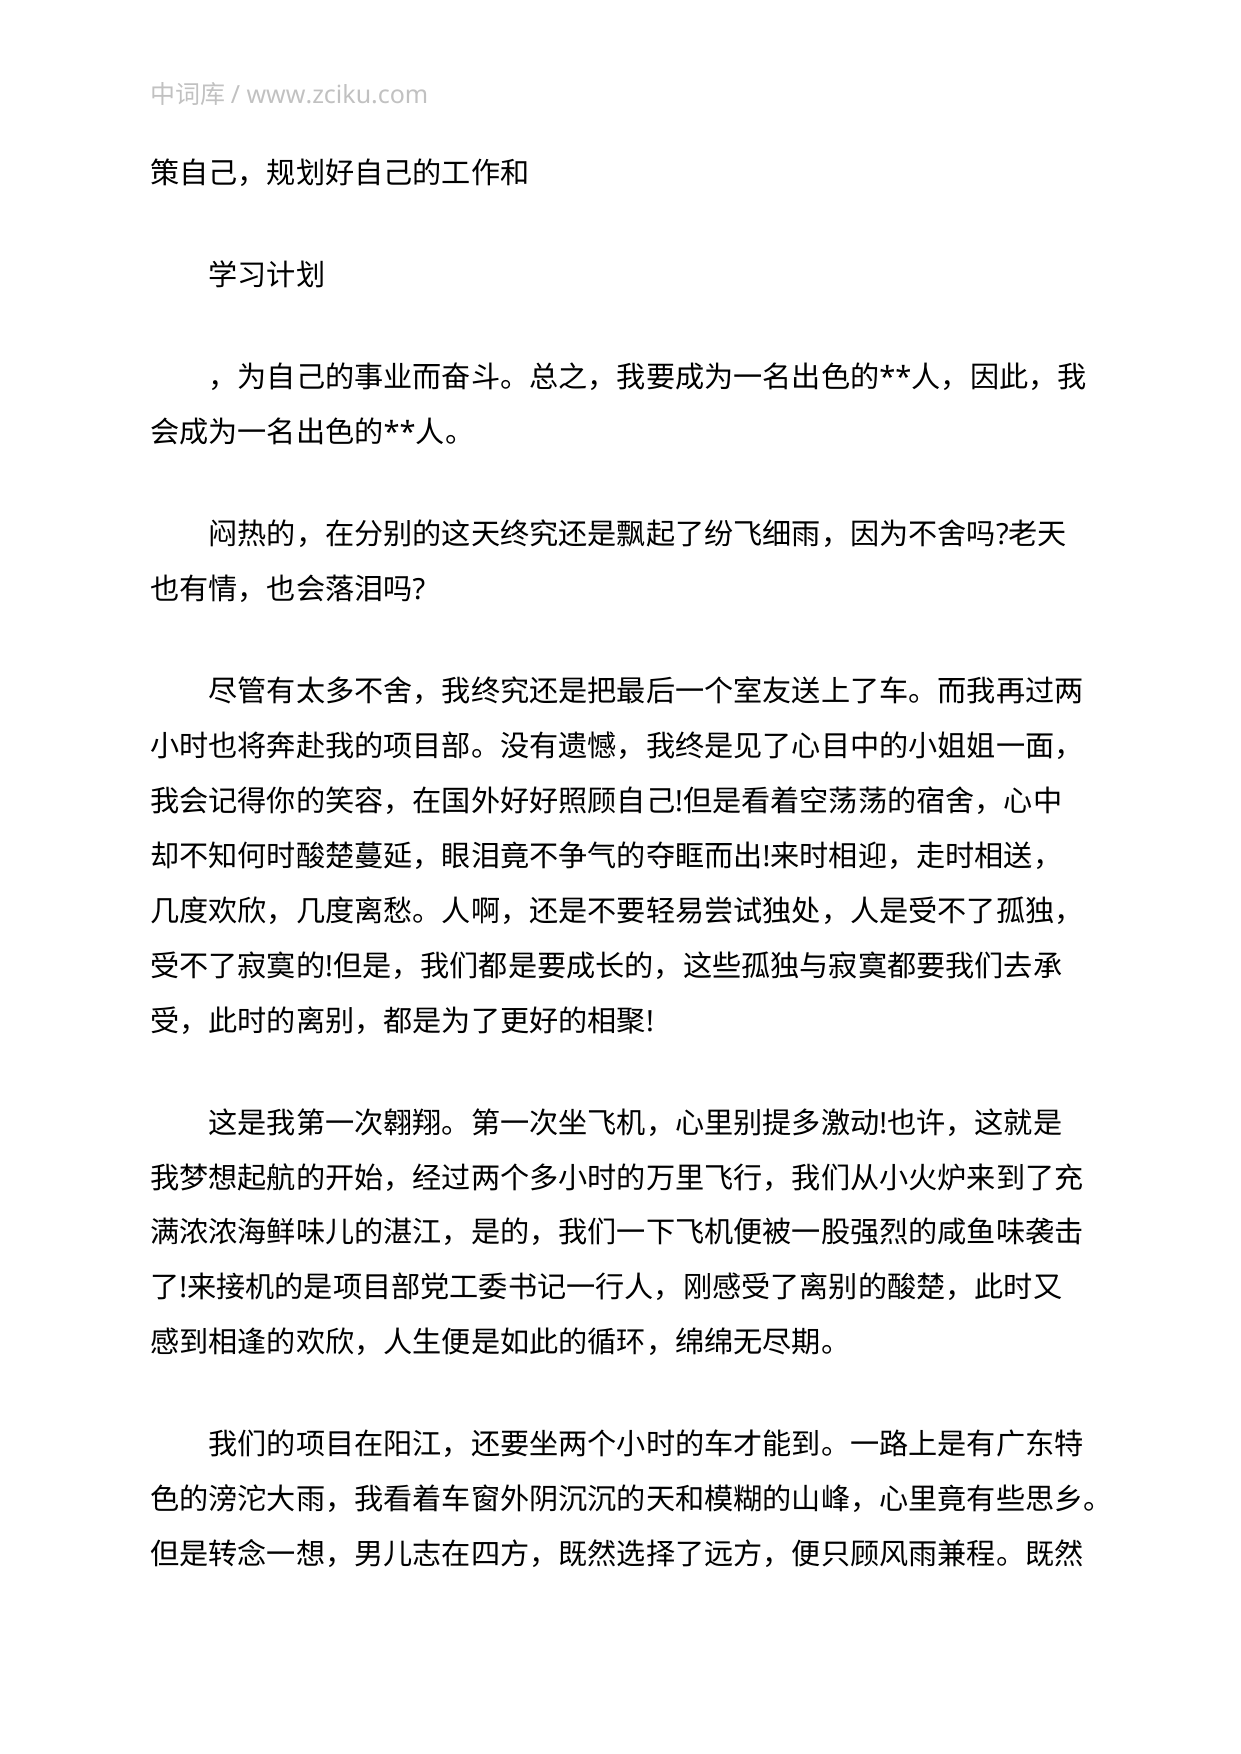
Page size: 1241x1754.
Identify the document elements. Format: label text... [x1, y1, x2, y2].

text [150, 150, 1090, 192]
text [150, 1421, 1090, 1573]
text 闷热的，在分别的这天终究还是飘起了纷飞细雨，因为不舍吗?老天也有情，也会落泪吗? [150, 511, 1090, 608]
text 这是我第一次翱翔。第一次坐飞机，心里别提多激动!也许，这就是我梦想起航的开始，经过两个多小时的万里飞行，我们从小火炉来到了充满浓浓海鲜味儿的湛江，是的，我们一下飞机便被一股强烈的咸鱼味袭击了!来接机的是项目部党工委书记一行人，刚感受了离别的酸楚，此时又感到相逢的欢欣，人生便是如此的循环，绵绵无尽期。 [150, 1099, 1090, 1361]
text 尽管有太多不舍，我终究还是把最后一个室友送上了车。而我再过两小时也将奔赴我的项目部。没有遗憾，我终是见了心目中的小姐姐一面，我会记得你的笑容，在国外好好照顾自己!但是看着空荡荡的宿舍，心中却不知何时酸楚蔓延，眼泪竟不争气的夺眶而出!来时相迎，走时相送，几度欢欣，几度离愁。人啊，还是不要轻易尝试独处，人是受不了孤独，受不了寂寞的!但是，我们都是要成长的，这些孤独与寂寞都要我们去承受，此时的离别，都是为了更好的相聚! [150, 667, 1090, 1039]
text ，为自己的事业而奋斗。总之，我要成为一名出色的**人，因此，我会成为一名出色的**人。 [150, 353, 1090, 451]
text 学习计划 [150, 252, 1090, 294]
